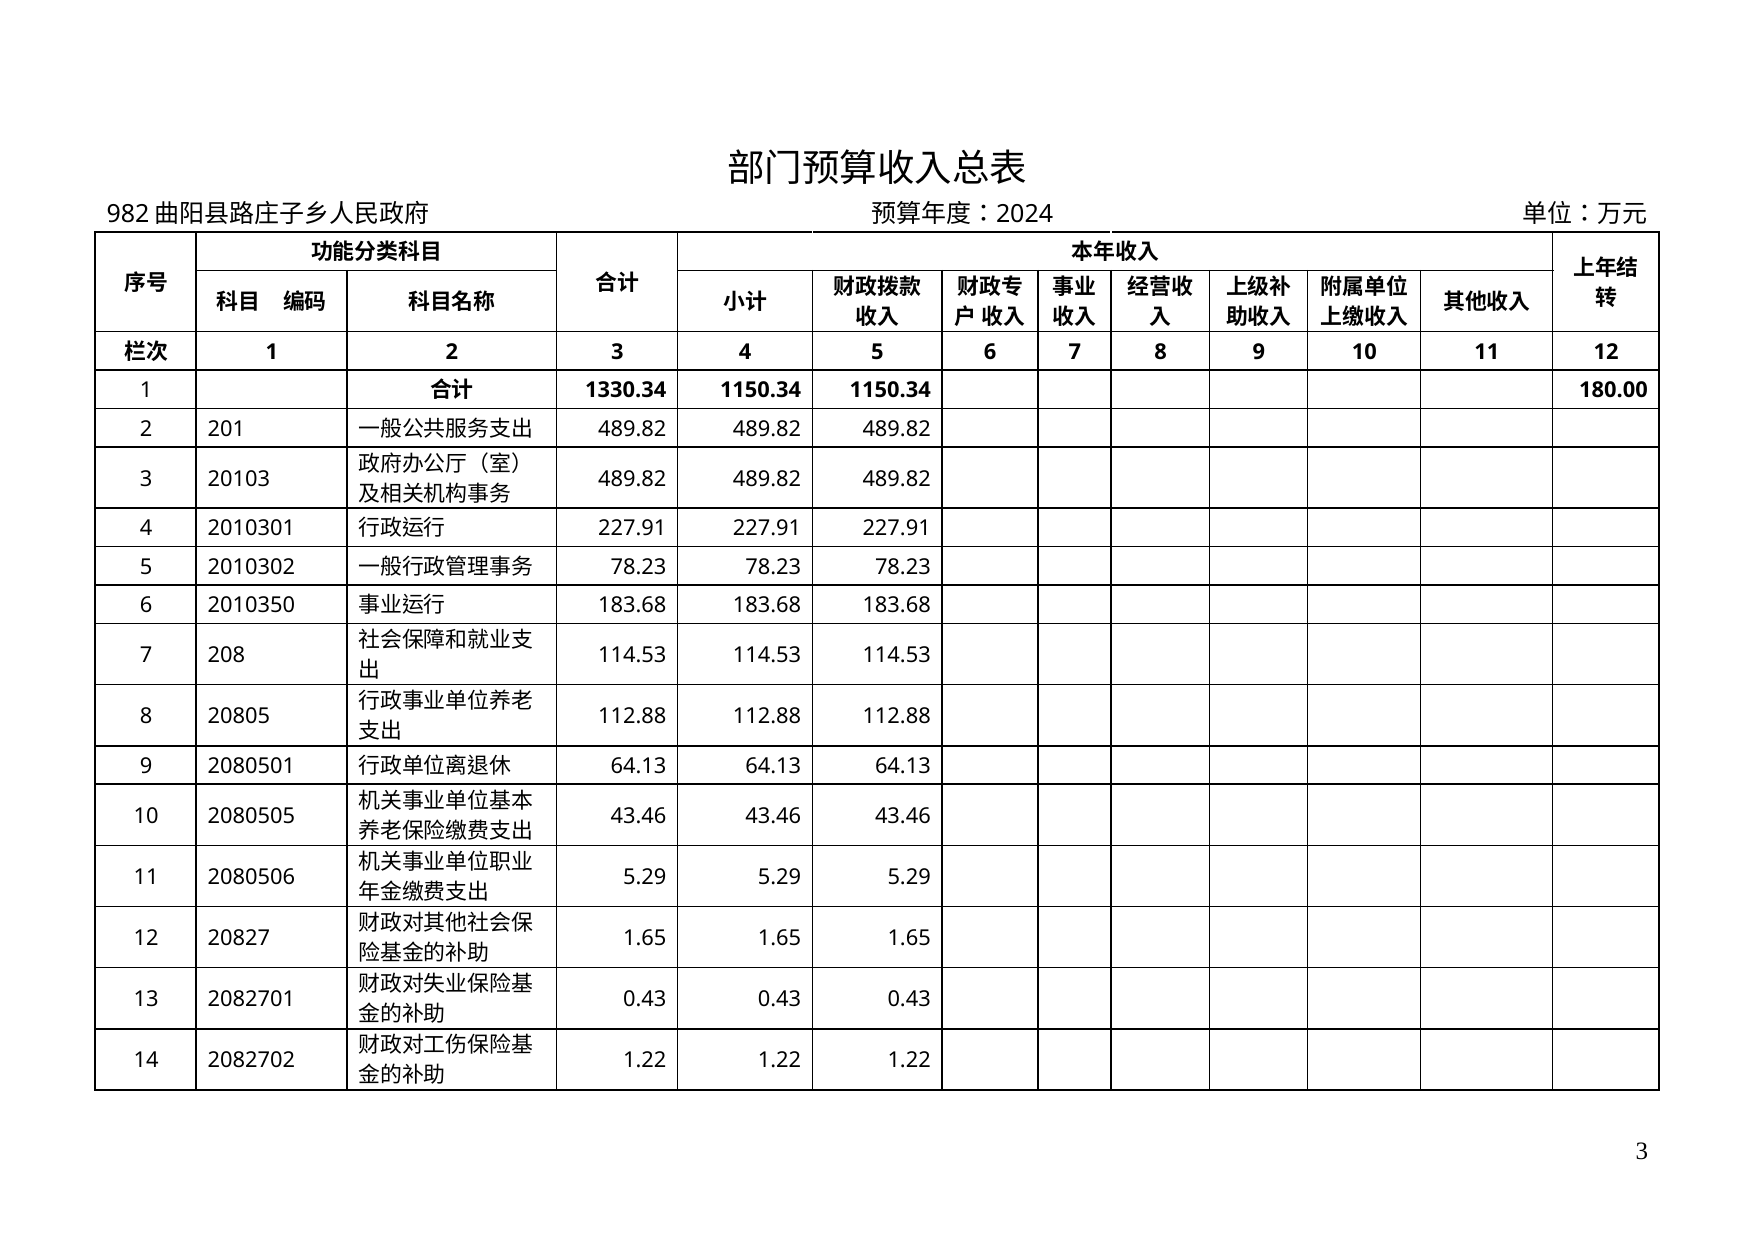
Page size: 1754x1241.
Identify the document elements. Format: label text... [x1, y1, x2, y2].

table_cell 2010302 [197, 547, 346, 584]
table_cell 小计 [678, 271, 812, 331]
table_cell 序号 [96, 233, 195, 331]
table_cell 5.29 [678, 846, 812, 906]
table_cell 其他收入 [1421, 271, 1552, 331]
table_cell 2 [348, 332, 556, 369]
table_cell 114.53 [678, 624, 812, 684]
table_header 982曲阳县路庄子乡人民政府 [96, 195, 812, 231]
table_cell 227.91 [678, 509, 812, 546]
table_cell 2082701 [197, 968, 346, 1028]
table_cell 行政单位离退休 [348, 747, 556, 783]
table_cell [1210, 846, 1307, 906]
table_cell 一般行政管理事务 [348, 547, 556, 584]
table_cell [1553, 685, 1658, 745]
table_cell [1210, 968, 1307, 1028]
table_cell 科目名称 [348, 271, 556, 331]
table_cell 64.13 [813, 747, 941, 783]
table_cell 183.68 [678, 586, 812, 623]
table_cell [1210, 547, 1307, 584]
table_cell [1553, 409, 1658, 446]
table_cell 12 [1553, 332, 1658, 369]
table_cell 12 [96, 907, 195, 967]
table_cell [1308, 968, 1420, 1028]
table_cell 2082702 [197, 1030, 346, 1089]
table_cell [1421, 785, 1552, 844]
table_cell [943, 1030, 1037, 1089]
table_cell 事业收入 [1039, 271, 1110, 331]
table_cell 9 [1210, 332, 1307, 369]
table_cell 183.68 [813, 586, 941, 623]
table_cell 13 [96, 968, 195, 1028]
table_cell [1039, 747, 1110, 783]
table_cell 政府办公厅（室）及相关机构事务 [348, 448, 556, 507]
table_cell [1553, 785, 1658, 844]
table_cell [1421, 409, 1552, 446]
table_cell 1.22 [557, 1030, 677, 1089]
table_cell [1308, 586, 1420, 623]
table_cell [943, 509, 1037, 546]
table_cell 2010350 [197, 586, 346, 623]
table_cell 栏次 [96, 332, 195, 369]
table_cell [943, 685, 1037, 745]
table_cell [943, 586, 1037, 623]
table_cell 经营收入 [1112, 271, 1209, 331]
table_cell [1308, 509, 1420, 546]
table_cell 1.22 [813, 1030, 941, 1089]
table_cell [1039, 409, 1110, 446]
table_cell [1112, 1030, 1209, 1089]
table_cell [1039, 547, 1110, 584]
table_cell [1039, 968, 1110, 1028]
table_cell 20805 [197, 685, 346, 745]
table_cell [1553, 968, 1658, 1028]
table_cell [1421, 846, 1552, 906]
table_cell 1 [197, 332, 346, 369]
table_cell [1112, 624, 1209, 684]
table_cell [1421, 1030, 1552, 1089]
table_cell 财政专户 收入 [943, 271, 1037, 331]
table_cell 7 [96, 624, 195, 684]
table_cell 行政运行 [348, 509, 556, 546]
table_cell [943, 846, 1037, 906]
table_cell 8 [1112, 332, 1209, 369]
table_cell [1039, 624, 1110, 684]
table_cell 一般公共服务支出 [348, 409, 556, 446]
text 部门预算收入总表 [106, 142, 1648, 193]
table_cell [1553, 907, 1658, 967]
table_cell 114.53 [557, 624, 677, 684]
table_cell 2080505 [197, 785, 346, 844]
table_cell [1112, 968, 1209, 1028]
table_cell 489.82 [678, 448, 812, 507]
table_cell [943, 907, 1037, 967]
table_cell 2010301 [197, 509, 346, 546]
table_cell [1112, 586, 1209, 623]
table_cell 1150.34 [813, 371, 941, 408]
table_cell 财政对其他社会保险基金的补助 [348, 907, 556, 967]
table_cell 财政对失业保险基金的补助 [348, 968, 556, 1028]
table_cell 114.53 [813, 624, 941, 684]
table_cell 7 [1039, 332, 1110, 369]
table_cell 4 [96, 509, 195, 546]
table_cell [1039, 586, 1110, 623]
table_cell 合计 [557, 233, 677, 331]
table_cell [943, 968, 1037, 1028]
table_cell 78.23 [678, 547, 812, 584]
table_cell 1.65 [813, 907, 941, 967]
table_cell [1421, 907, 1552, 967]
table_cell 1.22 [678, 1030, 812, 1089]
table_cell [1210, 371, 1307, 408]
table_cell [1210, 907, 1307, 967]
table_cell 财政对工伤保险基金的补助 [348, 1030, 556, 1089]
table_cell [1039, 846, 1110, 906]
table_cell 0.43 [557, 968, 677, 1028]
table_cell 180.00 [1553, 371, 1658, 408]
table_cell 64.13 [678, 747, 812, 783]
table_cell 489.82 [557, 409, 677, 446]
table_cell [943, 547, 1037, 584]
table_cell 3 [557, 332, 677, 369]
table_cell 1.65 [678, 907, 812, 967]
table_cell 本年收入 [678, 233, 1552, 270]
table_cell 9 [96, 747, 195, 783]
table_cell [1039, 685, 1110, 745]
table_cell [1421, 547, 1552, 584]
table_cell [1039, 509, 1110, 546]
table_cell [1553, 1030, 1658, 1089]
table_cell [943, 371, 1037, 408]
table_cell 0.43 [813, 968, 941, 1028]
table_cell 1 [96, 371, 195, 408]
table_cell 489.82 [813, 409, 941, 446]
table_cell [1112, 747, 1209, 783]
table_cell 5.29 [813, 846, 941, 906]
table_cell 合计 [348, 371, 556, 408]
table_cell [1039, 1030, 1110, 1089]
table_cell [1553, 547, 1658, 584]
table_cell 64.13 [557, 747, 677, 783]
table_cell [1308, 371, 1420, 408]
table_cell [1421, 624, 1552, 684]
table_cell 112.88 [678, 685, 812, 745]
table_cell 5.29 [557, 846, 677, 906]
table_cell 11 [96, 846, 195, 906]
table_cell [1308, 547, 1420, 584]
table_cell [1112, 509, 1209, 546]
table_cell 489.82 [557, 448, 677, 507]
table_cell 1150.34 [678, 371, 812, 408]
table_cell 上年结转 [1553, 233, 1658, 331]
table_cell [1112, 907, 1209, 967]
table_cell [1210, 624, 1307, 684]
table_cell [1210, 747, 1307, 783]
table_cell 10 [1308, 332, 1420, 369]
table_cell 0.43 [678, 968, 812, 1028]
table_cell 183.68 [557, 586, 677, 623]
table_cell [1308, 448, 1420, 507]
table_cell [1308, 1030, 1420, 1089]
table_cell [943, 747, 1037, 783]
table_header 单位：万元 [1112, 195, 1658, 231]
table_cell 科目 编码 [197, 271, 346, 331]
table_cell 78.23 [813, 547, 941, 584]
table_cell [1210, 685, 1307, 745]
table_cell 4 [678, 332, 812, 369]
table_cell 11 [1421, 332, 1552, 369]
table_cell 112.88 [557, 685, 677, 745]
table_cell [1039, 371, 1110, 408]
table_cell [1210, 785, 1307, 844]
table_cell 2080506 [197, 846, 346, 906]
table_cell 附属单位上缴收入 [1308, 271, 1420, 331]
table_cell [1421, 968, 1552, 1028]
table_cell 8 [96, 685, 195, 745]
table_cell 201 [197, 409, 346, 446]
table_cell [1308, 747, 1420, 783]
table_cell [1553, 448, 1658, 507]
table_cell [1553, 509, 1658, 546]
table_cell [1210, 448, 1307, 507]
table_cell 20103 [197, 448, 346, 507]
table_cell [1210, 1030, 1307, 1089]
table_cell [1421, 747, 1552, 783]
table_cell 1.65 [557, 907, 677, 967]
table_cell [1308, 785, 1420, 844]
table_cell 2 [96, 409, 195, 446]
table_cell [1308, 624, 1420, 684]
table_cell 10 [96, 785, 195, 844]
table_cell 2080501 [197, 747, 346, 783]
table_cell [1308, 907, 1420, 967]
table_cell 5 [96, 547, 195, 584]
table_cell [1553, 846, 1658, 906]
table_cell [1421, 685, 1552, 745]
table_cell 5 [813, 332, 941, 369]
table_cell [1210, 409, 1307, 446]
table_cell 6 [96, 586, 195, 623]
table_cell [1553, 586, 1658, 623]
table_cell [943, 785, 1037, 844]
table_cell [1553, 624, 1658, 684]
table_cell 20827 [197, 907, 346, 967]
table_cell [943, 409, 1037, 446]
table_cell [1210, 509, 1307, 546]
table_cell [1112, 685, 1209, 745]
table_cell [1039, 907, 1110, 967]
table_cell 43.46 [678, 785, 812, 844]
table_cell [1112, 547, 1209, 584]
table_cell 208 [197, 624, 346, 684]
table_header 预算年度：2024 [813, 195, 1110, 231]
table_cell [1421, 509, 1552, 546]
table_cell [1308, 409, 1420, 446]
table_cell [1553, 747, 1658, 783]
table_cell [1421, 448, 1552, 507]
table_cell 机关事业单位基本养老保险缴费支出 [348, 785, 556, 844]
table_cell [1112, 846, 1209, 906]
table_cell 1330.34 [557, 371, 677, 408]
table_cell 227.91 [557, 509, 677, 546]
table_cell 社会保障和就业支出 [348, 624, 556, 684]
table_cell 489.82 [813, 448, 941, 507]
table_cell 3 [96, 448, 195, 507]
table_cell [1039, 785, 1110, 844]
table_cell [1112, 785, 1209, 844]
table_cell 43.46 [813, 785, 941, 844]
table_cell [1112, 448, 1209, 507]
table_cell 489.82 [678, 409, 812, 446]
table_cell [1421, 371, 1552, 408]
table_cell 78.23 [557, 547, 677, 584]
table_cell [1112, 409, 1209, 446]
table_cell [197, 371, 346, 408]
table_cell 6 [943, 332, 1037, 369]
table_cell 112.88 [813, 685, 941, 745]
table_cell [1421, 586, 1552, 623]
table_cell 功能分类科目 [197, 233, 556, 270]
table_cell 行政事业单位养老支出 [348, 685, 556, 745]
table_cell [1112, 371, 1209, 408]
table_cell 上级补助收入 [1210, 271, 1307, 331]
table_cell 43.46 [557, 785, 677, 844]
table_cell [1210, 586, 1307, 623]
table_cell [1308, 846, 1420, 906]
table_cell 财政拨款 收入 [813, 271, 941, 331]
table_cell 机关事业单位职业年金缴费支出 [348, 846, 556, 906]
table_cell 227.91 [813, 509, 941, 546]
table_cell 事业运行 [348, 586, 556, 623]
table_cell [943, 448, 1037, 507]
table_cell 14 [96, 1030, 195, 1089]
table_cell [1039, 448, 1110, 507]
table_cell [943, 624, 1037, 684]
table_cell [1308, 685, 1420, 745]
